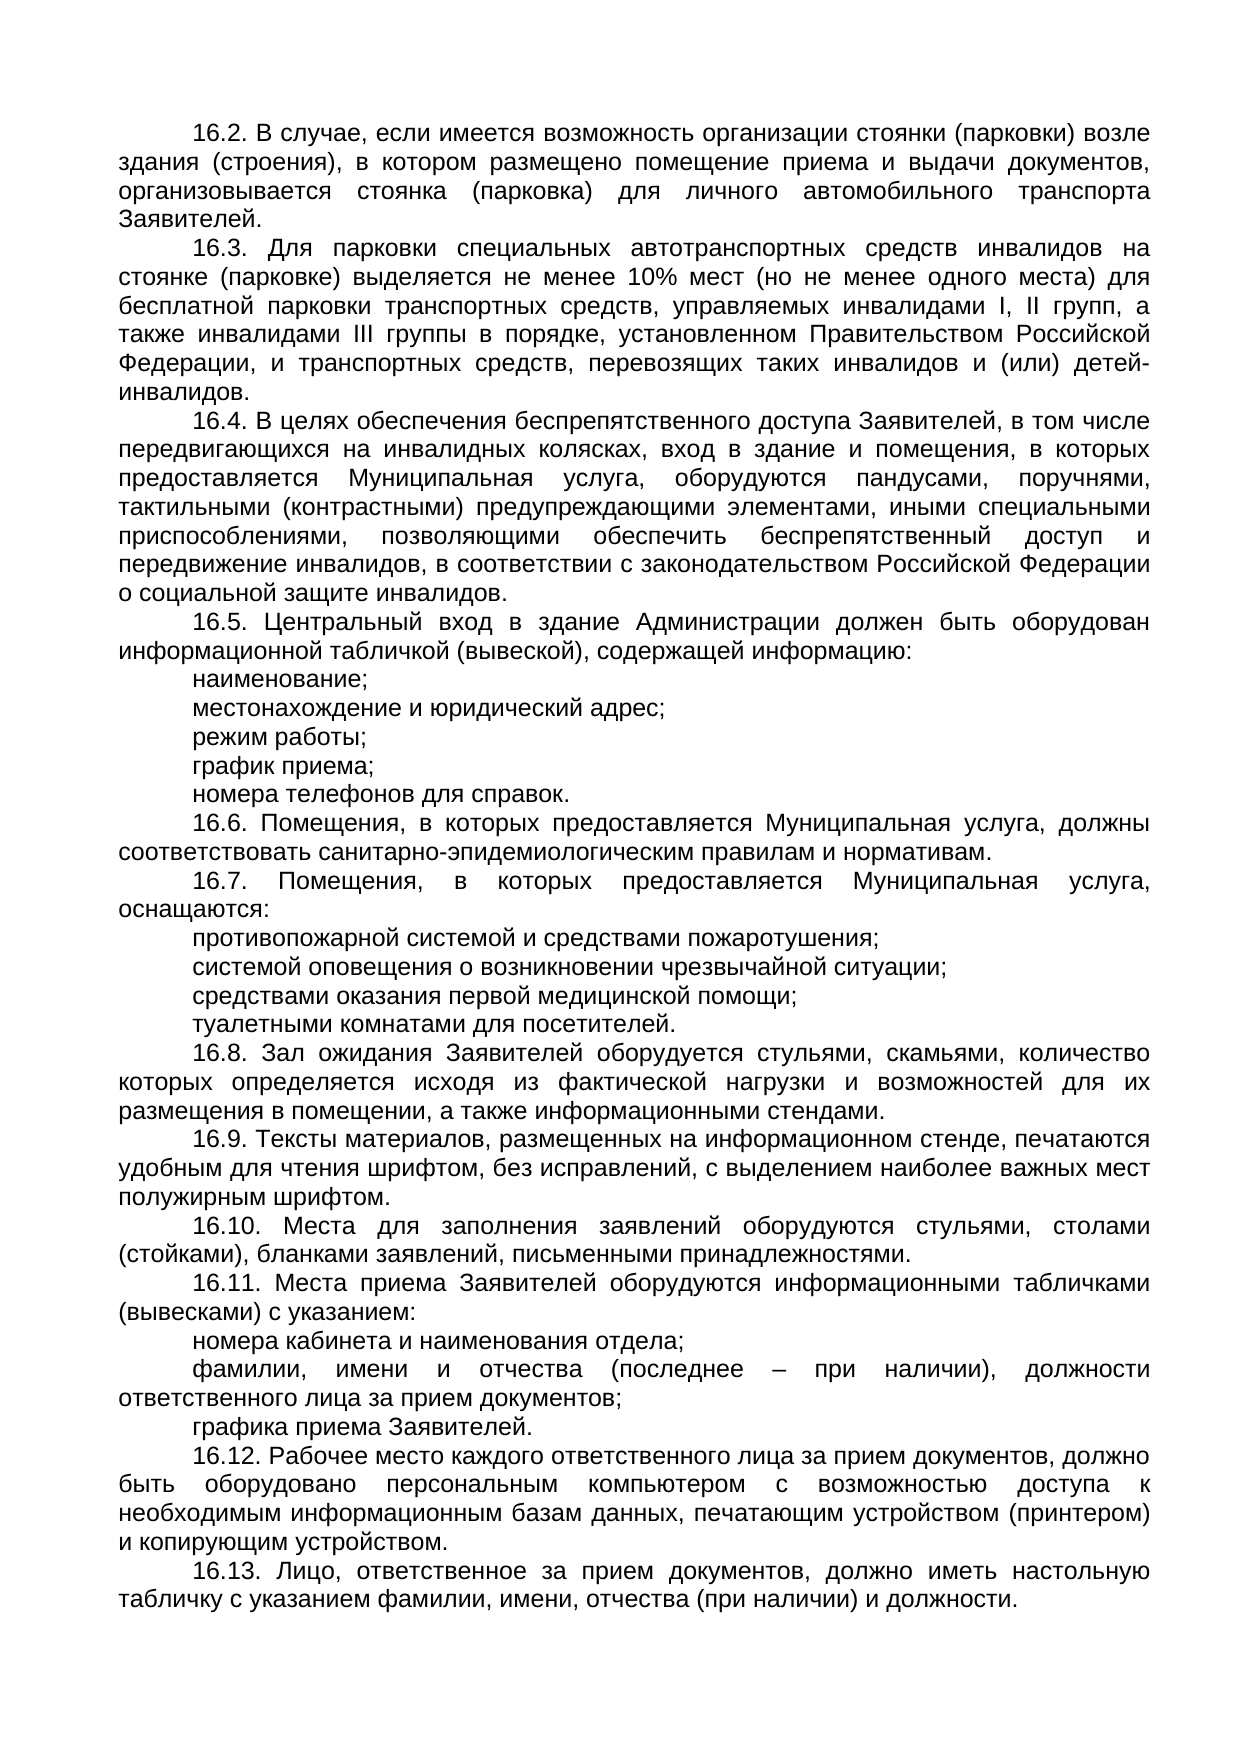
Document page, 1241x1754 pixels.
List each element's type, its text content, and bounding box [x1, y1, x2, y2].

text 16.13. Лицо, ответственное за прием документов, должно иметь настольную табличку с указанием фамилии, имени, отчества (при наличии) и должности. [118, 1556, 1152, 1613]
text 16.8. Зал ожидания Заявителей оборудуется стульями, скамьями, количество которых определяется исходя из фактической нагрузки и возможностей для их размещения в помещении, а также информационными стендами. [118, 1038, 1152, 1124]
text номера кабинета и наименования отдела; [118, 1326, 1152, 1354]
text 16.11. Места приема Заявителей оборудуются информационными табличками (вывесками) с указанием: [118, 1268, 1152, 1326]
text графика приема Заявителей. [118, 1412, 1152, 1441]
text системой оповещения о возникновении чрезвычайной ситуации; [118, 952, 1152, 981]
text 16.2. В случае, если имеется возможность организации стоянки (парковки) возле здания (строения), в котором размещено помещение приема и выдачи документов, организовывается стоянка (парковка) для личного автомобильного транспорта Заявителей. [118, 118, 1152, 233]
text средствами оказания первой медицинской помощи; [118, 981, 1152, 1009]
text 16.12. Рабочее место каждого ответственного лица за прием документов, должно быть оборудовано персональным компьютером с возможностью доступа к необходимым информационным базам данных, печатающим устройством (принтером) и копирующим устройством. [118, 1441, 1152, 1556]
text график приема; [118, 751, 1152, 779]
text 16.7. Помещения, в которых предоставляется Муниципальная услуга, оснащаются: [118, 866, 1152, 923]
text 16.10. Места для заполнения заявлений оборудуются стульями, столами (стойками), бланками заявлений, письменными принадлежностями. [118, 1211, 1152, 1268]
text 16.5. Центральный вход в здание Администрации должен быть оборудован информационной табличкой (вывеской), содержащей информацию: [118, 607, 1152, 664]
text 16.3. Для парковки специальных автотранспортных средств инвалидов на стоянке (парковке) выделяется не менее 10% мест (но не менее одного места) для бесплатной парковки транспортных средств, управляемых инвалидами I, II групп, а также инвалидами III группы в порядке, установленном Правительством Российской Федерации, и транспортных средств, перевозящих таких инвалидов и (или) детей-инвалидов. [118, 233, 1152, 406]
text номера телефонов для справок. [118, 779, 1152, 808]
text противопожарной системой и средствами пожаротушения; [118, 923, 1152, 952]
text 16.6. Помещения, в которых предоставляется Муниципальная услуга, должны соответствовать санитарно-эпидемиологическим правилам и нормативам. [118, 808, 1152, 866]
text 16.4. В целях обеспечения беспрепятственного доступа Заявителей, в том числе передвигающихся на инвалидных колясках, вход в здание и помещения, в которых предоставляется Муниципальная услуга, оборудуются пандусами, поручнями, тактильными (контрастными) предупреждающими элементами, иными специальными приспособлениями, позволяющими обеспечить беспрепятственный доступ и передвижение инвалидов, в соответствии с законодательством Российской Федерации о социальной защите инвалидов. [118, 406, 1152, 607]
text режим работы; [118, 722, 1152, 751]
text туалетными комнатами для посетителей. [118, 1009, 1152, 1038]
text местонахождение и юридический адрес; [118, 693, 1152, 722]
text 16.9. Тексты материалов, размещенных на информационном стенде, печатаются удобным для чтения шрифтом, без исправлений, с выделением наиболее важных мест полужирным шрифтом. [118, 1124, 1152, 1211]
text фамилии, имени и отчества (последнее – при наличии), должности ответственного лица за прием документов; [118, 1354, 1152, 1412]
text наименование; [118, 664, 1152, 693]
